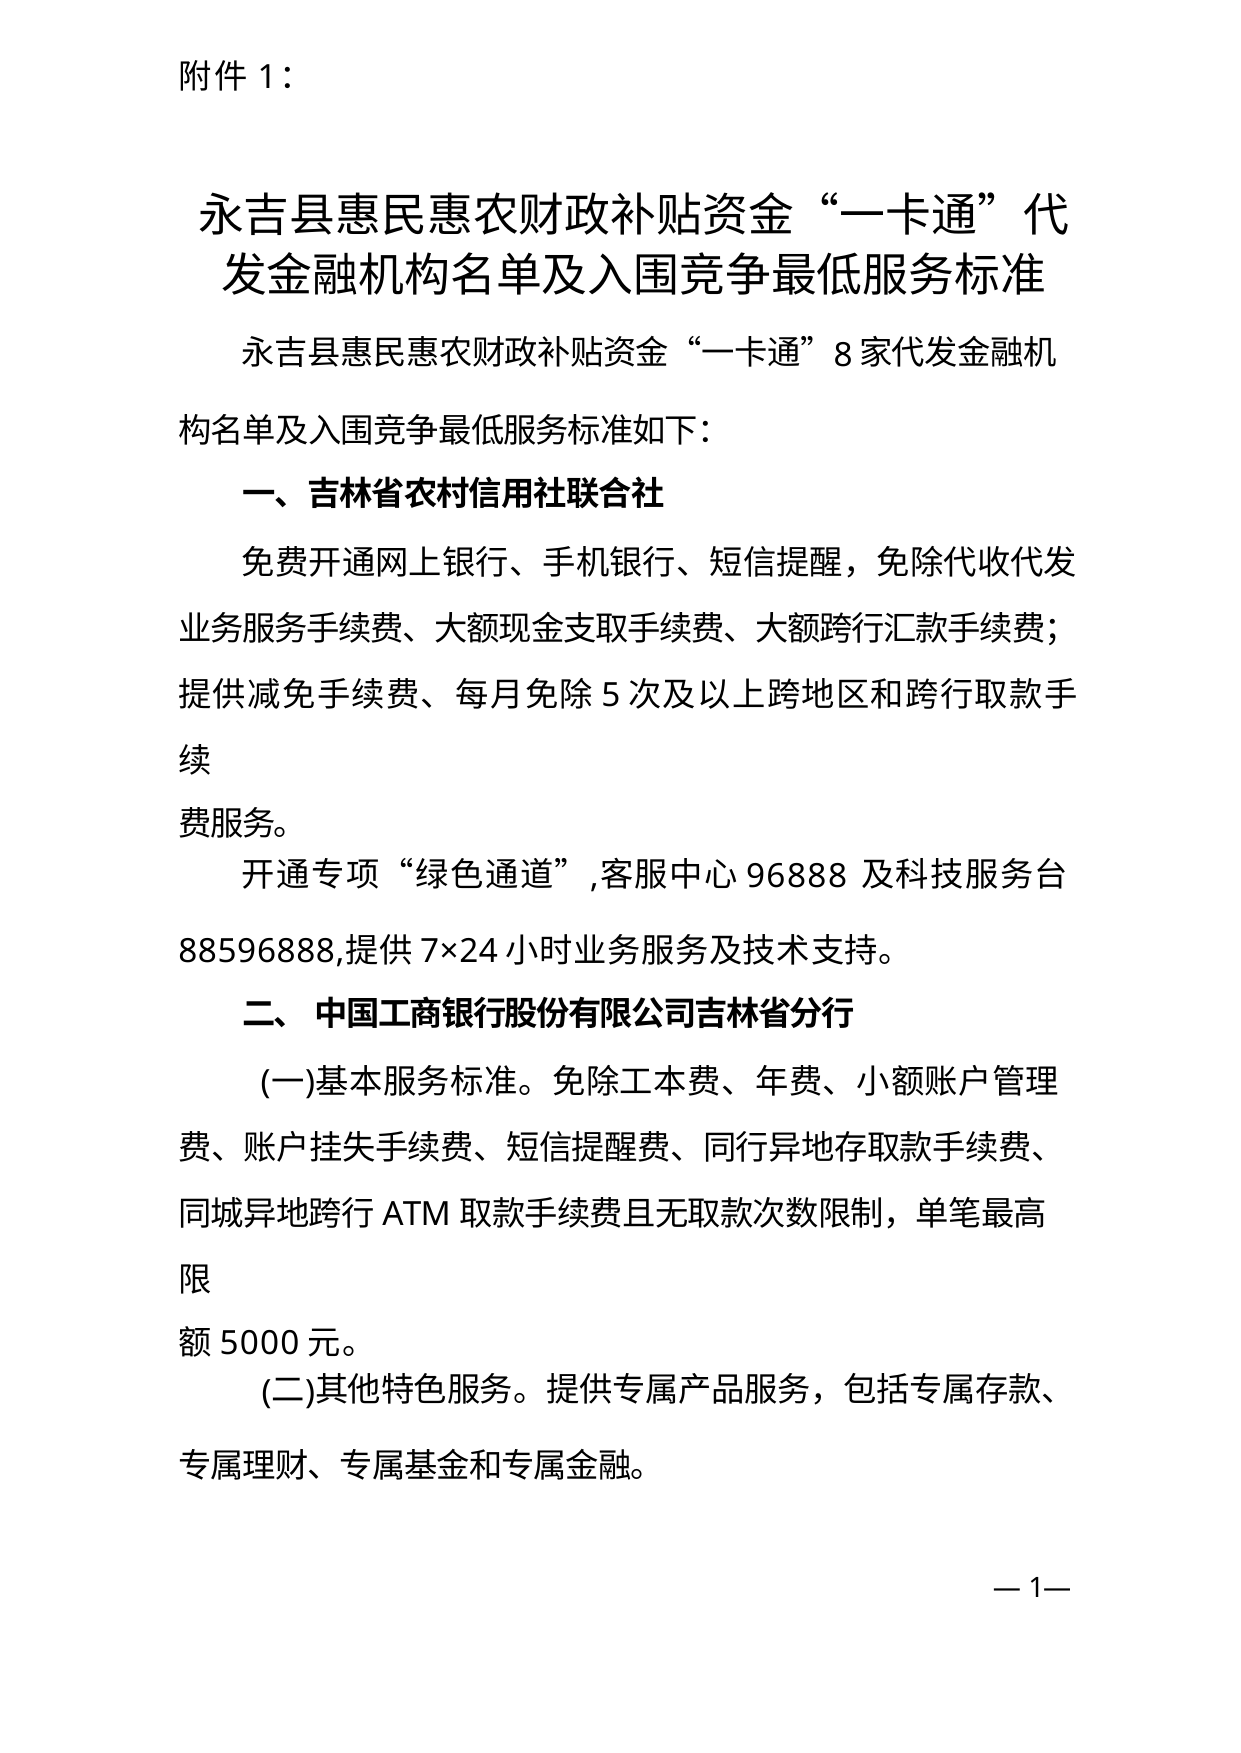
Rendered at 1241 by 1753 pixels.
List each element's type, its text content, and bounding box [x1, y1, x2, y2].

text 永吉县惠民惠农财政补贴资金“一卡通”8家代发金融机 [242, 345, 1088, 407]
text 构名单及入围竞争最低服务标准如下： [178, 407, 1088, 451]
text 二、 中国工商银行股份有限公司吉林省分行 [242, 990, 1088, 1034]
text 额5000元。 [178, 1319, 1088, 1363]
text 88596888,提供7×24小时业务服务及技术支持。 [178, 927, 1088, 971]
text 专属理财、专属基金和专属金融。 [178, 1442, 1088, 1486]
text 附件1： [178, 52, 1088, 97]
text 永吉县惠民惠农财政补贴资金“一卡通”代发金融机构名单及入围竞争最低服务标准 [178, 183, 1088, 303]
text (一)基本服务标准。免除工本费、年费、小额账户管理 费、账户挂失手续费、短信提醒费、同行异地存取款手续费、 同城异地跨行 ATM 取款手续费且无取款次数限制，单笔最高限 [178, 1054, 1074, 1301]
text 免费开通网上银行、手机银行、短信提醒，免除代收代发 业务服务手续费、大额现金支取手续费、大额跨行汇款手续费； 提供减免手续费、每月免除5次及以上跨地区和跨行取款手续 [178, 535, 1078, 782]
text 一、吉林省农村信用社联合社 [242, 470, 1088, 515]
text (二)其他特色服务。提供专属产品服务，包括专属存款、 [261, 1382, 1088, 1442]
text 开通专项“绿色通道”,客服中心96888 及科技服务台 [242, 866, 1088, 927]
text 费服务。 [178, 800, 1088, 844]
